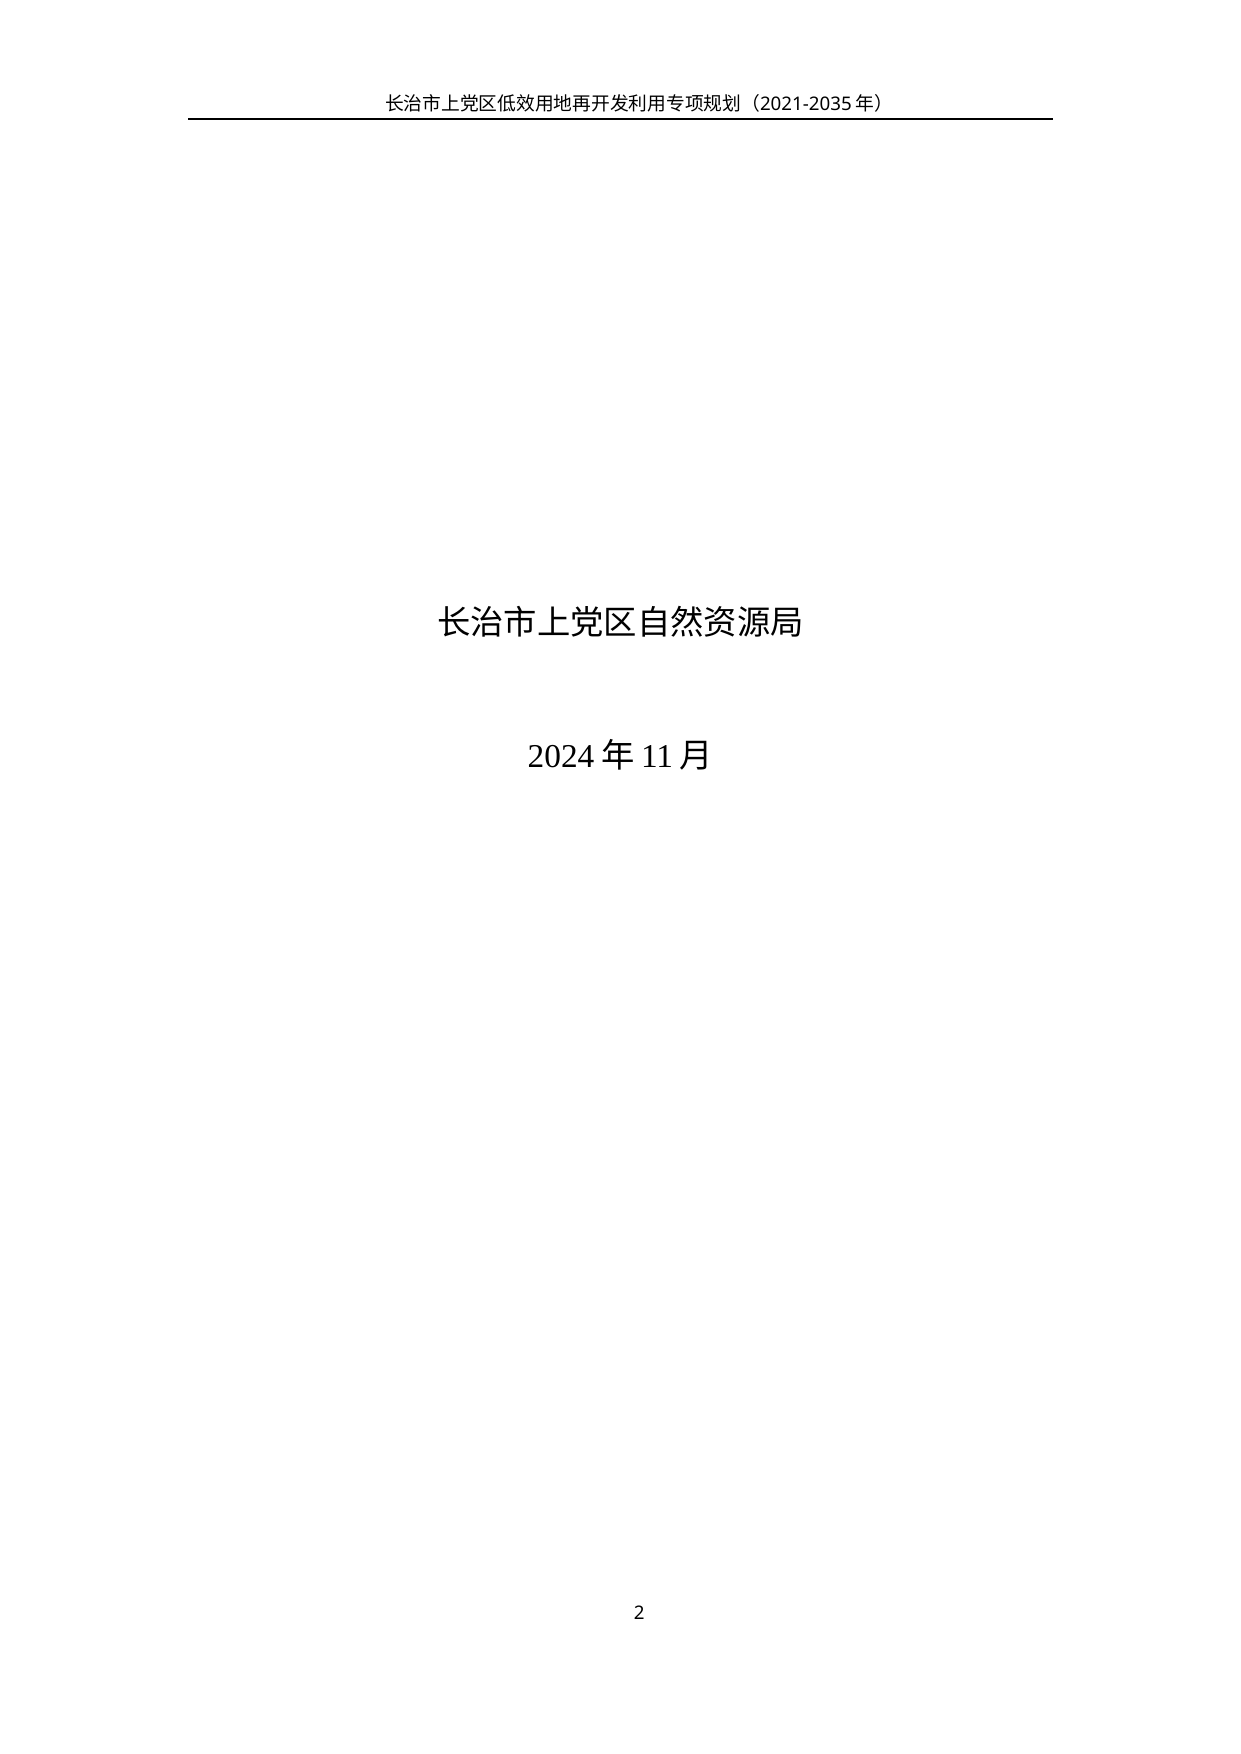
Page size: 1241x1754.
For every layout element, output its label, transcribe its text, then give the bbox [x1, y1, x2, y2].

text 长治市上党区自然资源局 [187, 577, 1053, 662]
text 2024年11月 [187, 711, 1053, 796]
